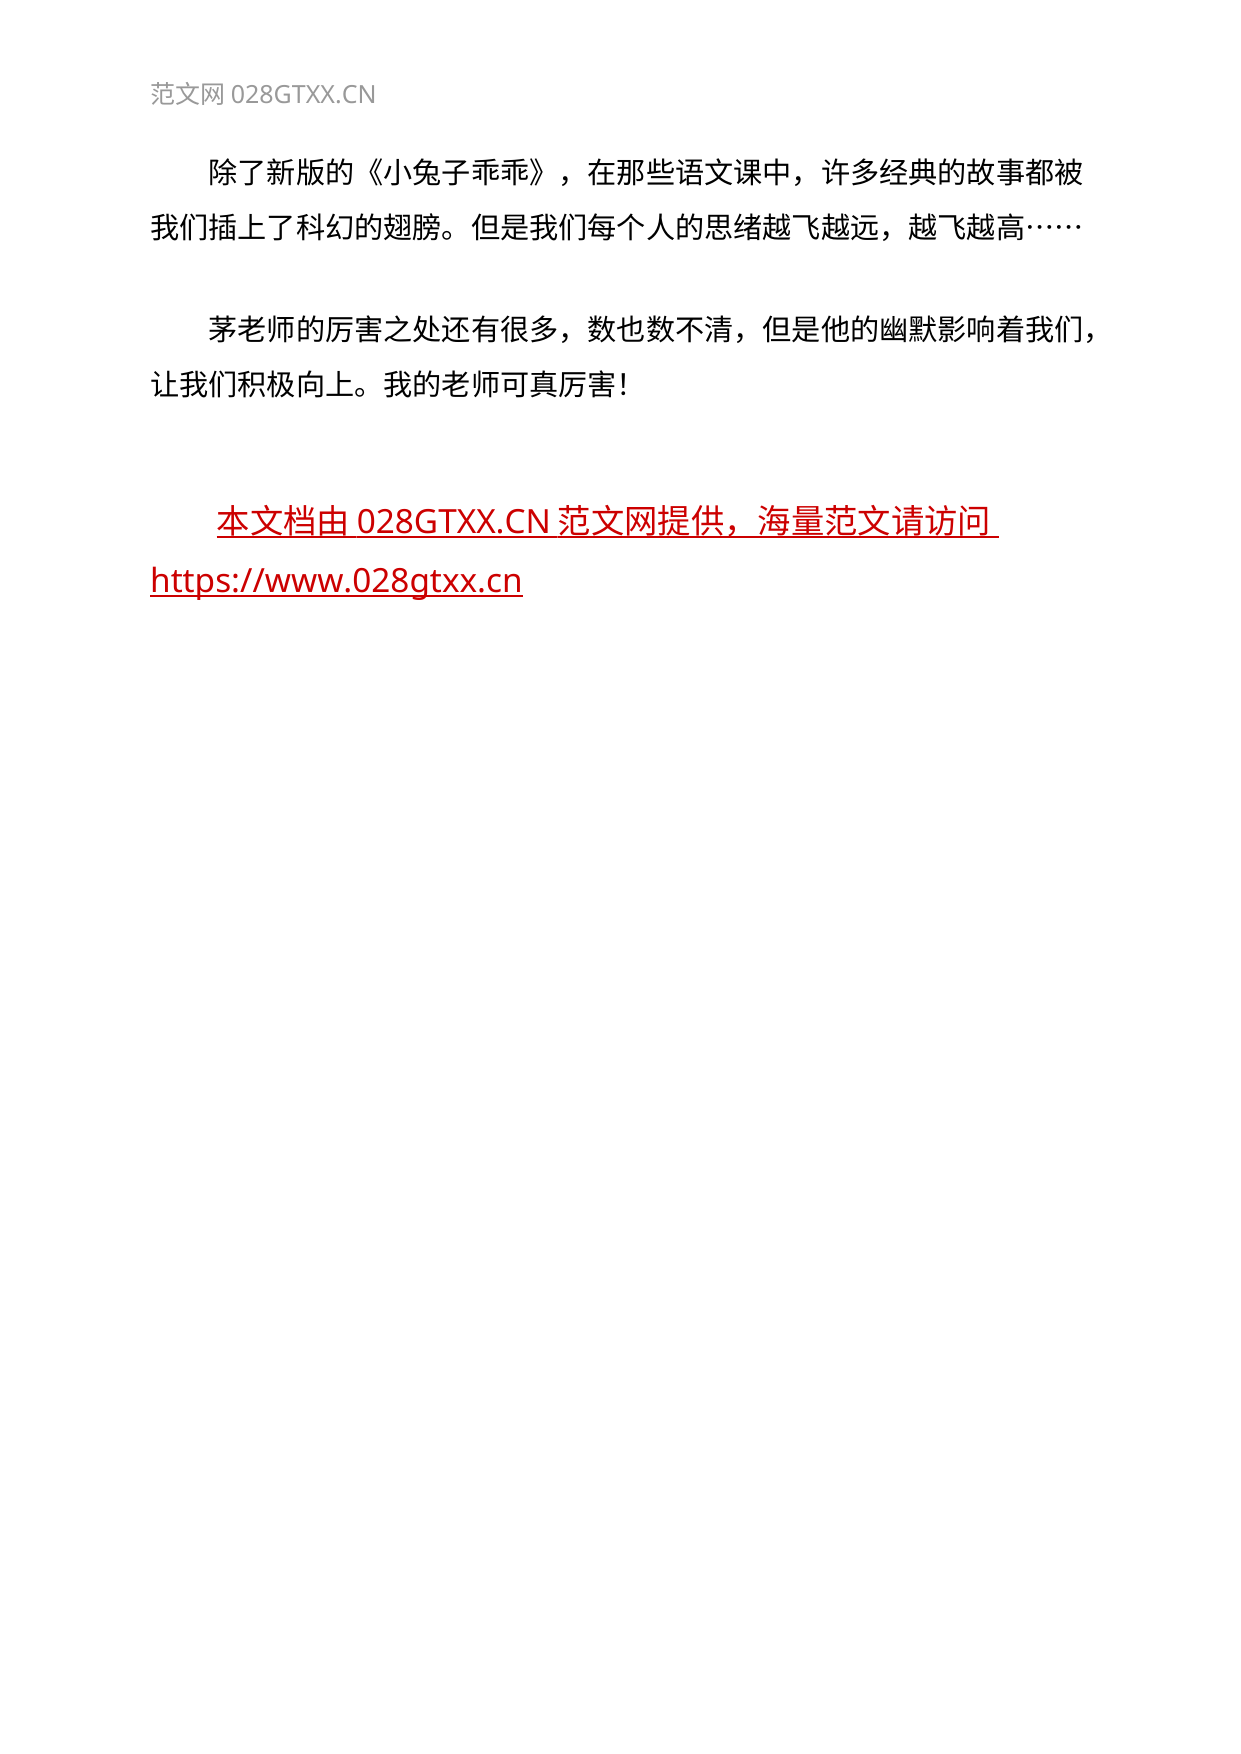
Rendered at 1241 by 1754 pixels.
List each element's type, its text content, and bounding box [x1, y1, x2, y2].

text 本文档由028GTXX.CN范文网提供，海量范文请访问 https://www.028gtxx.cn [150, 494, 1090, 602]
text 除了新版的《小兔子乖乖》，在那些语文课中，许多经典的故事都被我们插上了科幻的翅膀。但是我们每个人的思绪越飞越远，越飞越高…… [150, 150, 1090, 247]
text 茅老师的厉害之处还有很多，数也数不清，但是他的幽默影响着我们，让我们积极向上。我的老师可真厉害！ [150, 307, 1090, 404]
